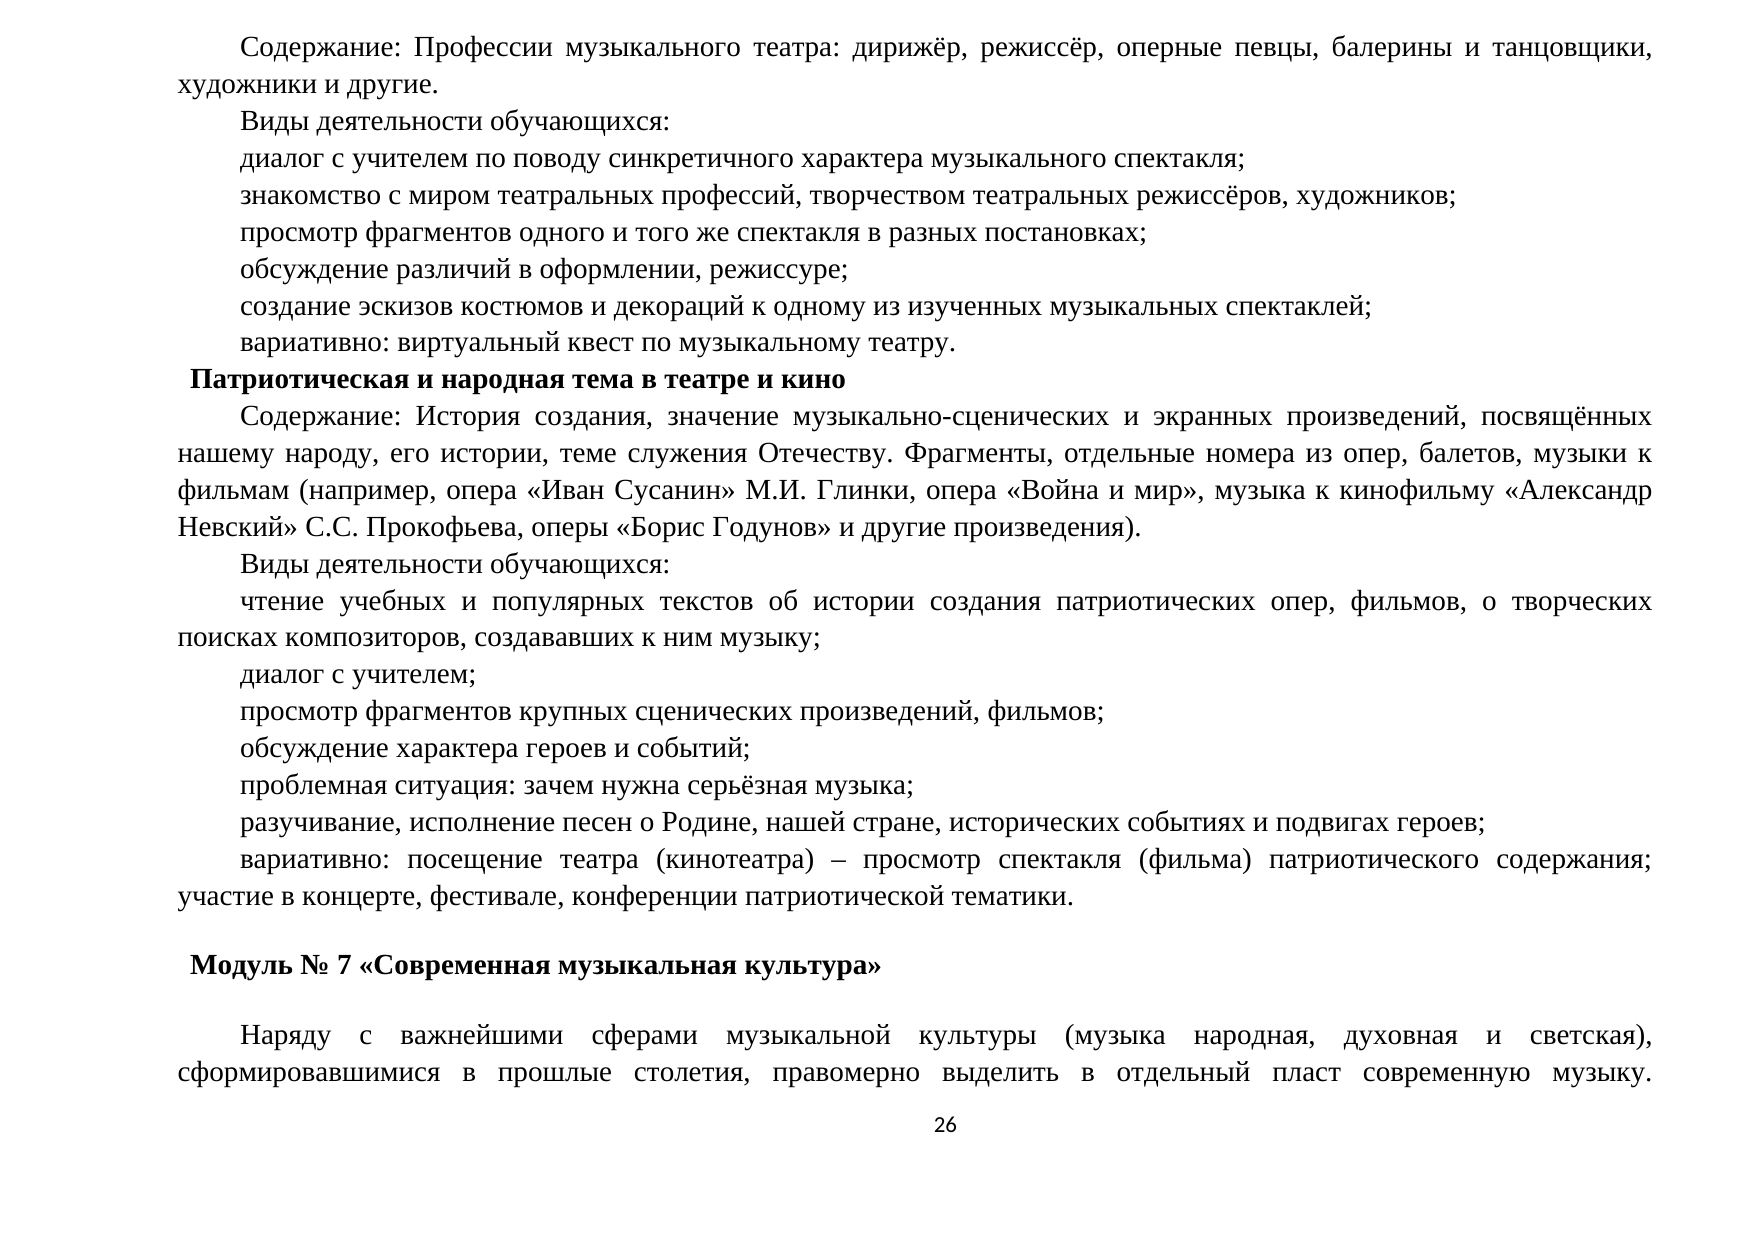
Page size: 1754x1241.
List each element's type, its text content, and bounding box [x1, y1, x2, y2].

text знакомство с миром театральных профессий, творчеством театральных режиссёров, художников; [177, 177, 1654, 211]
text Модуль № 7 «Современная музыкальная культура» [190, 947, 1654, 980]
text обсуждение характера героев и событий; [177, 730, 1654, 764]
text Виды деятельности обучающихся: [177, 103, 1654, 137]
text разучивание, исполнение песен о Родине, нашей стране, исторических событиях и подвигах героев; [177, 804, 1654, 837]
text Содержание: История создания, значение музыкально-сценических и экранных произведений, посвящённых нашему народу, его истории, теме служения Отечеству. Фрагменты, отдельные номера из опер, балетов, музыки к фильмам (например, опера «Иван Сусанин» М.И. Глинки, опера «Война и мир», музыка к кинофильму «Александр Невский» С.С. Прокофьева, оперы «Борис Годунов» и другие произведения). [177, 398, 1654, 542]
text просмотр фрагментов одного и того же спектакля в разных постановках; [177, 214, 1654, 247]
text вариативно: посещение театра (кинотеатра) – просмотр спектакля (фильма) патриотического содержания; участие в концерте, фестивале, конференции патриотической тематики. [177, 841, 1654, 911]
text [177, 1017, 1654, 1088]
text диалог с учителем; [177, 656, 1654, 690]
text просмотр фрагментов крупных сценических произведений, фильмов; [177, 693, 1654, 727]
text создание эскизов костюмов и декораций к одному из изученных музыкальных спектаклей; [177, 288, 1654, 321]
text диалог с учителем по поводу синкретичного характера музыкального спектакля; [177, 140, 1654, 174]
text вариативно: виртуальный квест по музыкальному театру. [177, 324, 1654, 358]
text обсуждение различий в оформлении, режиссуре; [177, 251, 1654, 284]
text Виды деятельности обучающихся: [177, 546, 1654, 579]
text чтение учебных и популярных текстов об истории создания патриотических опер, фильмов, о творческих поисках композиторов, создававших к ним музыку; [177, 583, 1654, 653]
text Содержание: Профессии музыкального театра: дирижёр, режиссёр, оперные певцы, балерины и танцовщики, художники и другие. [177, 29, 1654, 100]
text проблемная ситуация: зачем нужна серьёзная музыка; [177, 767, 1654, 801]
text Патриотическая и народная тема в театре и кино [190, 361, 1654, 395]
